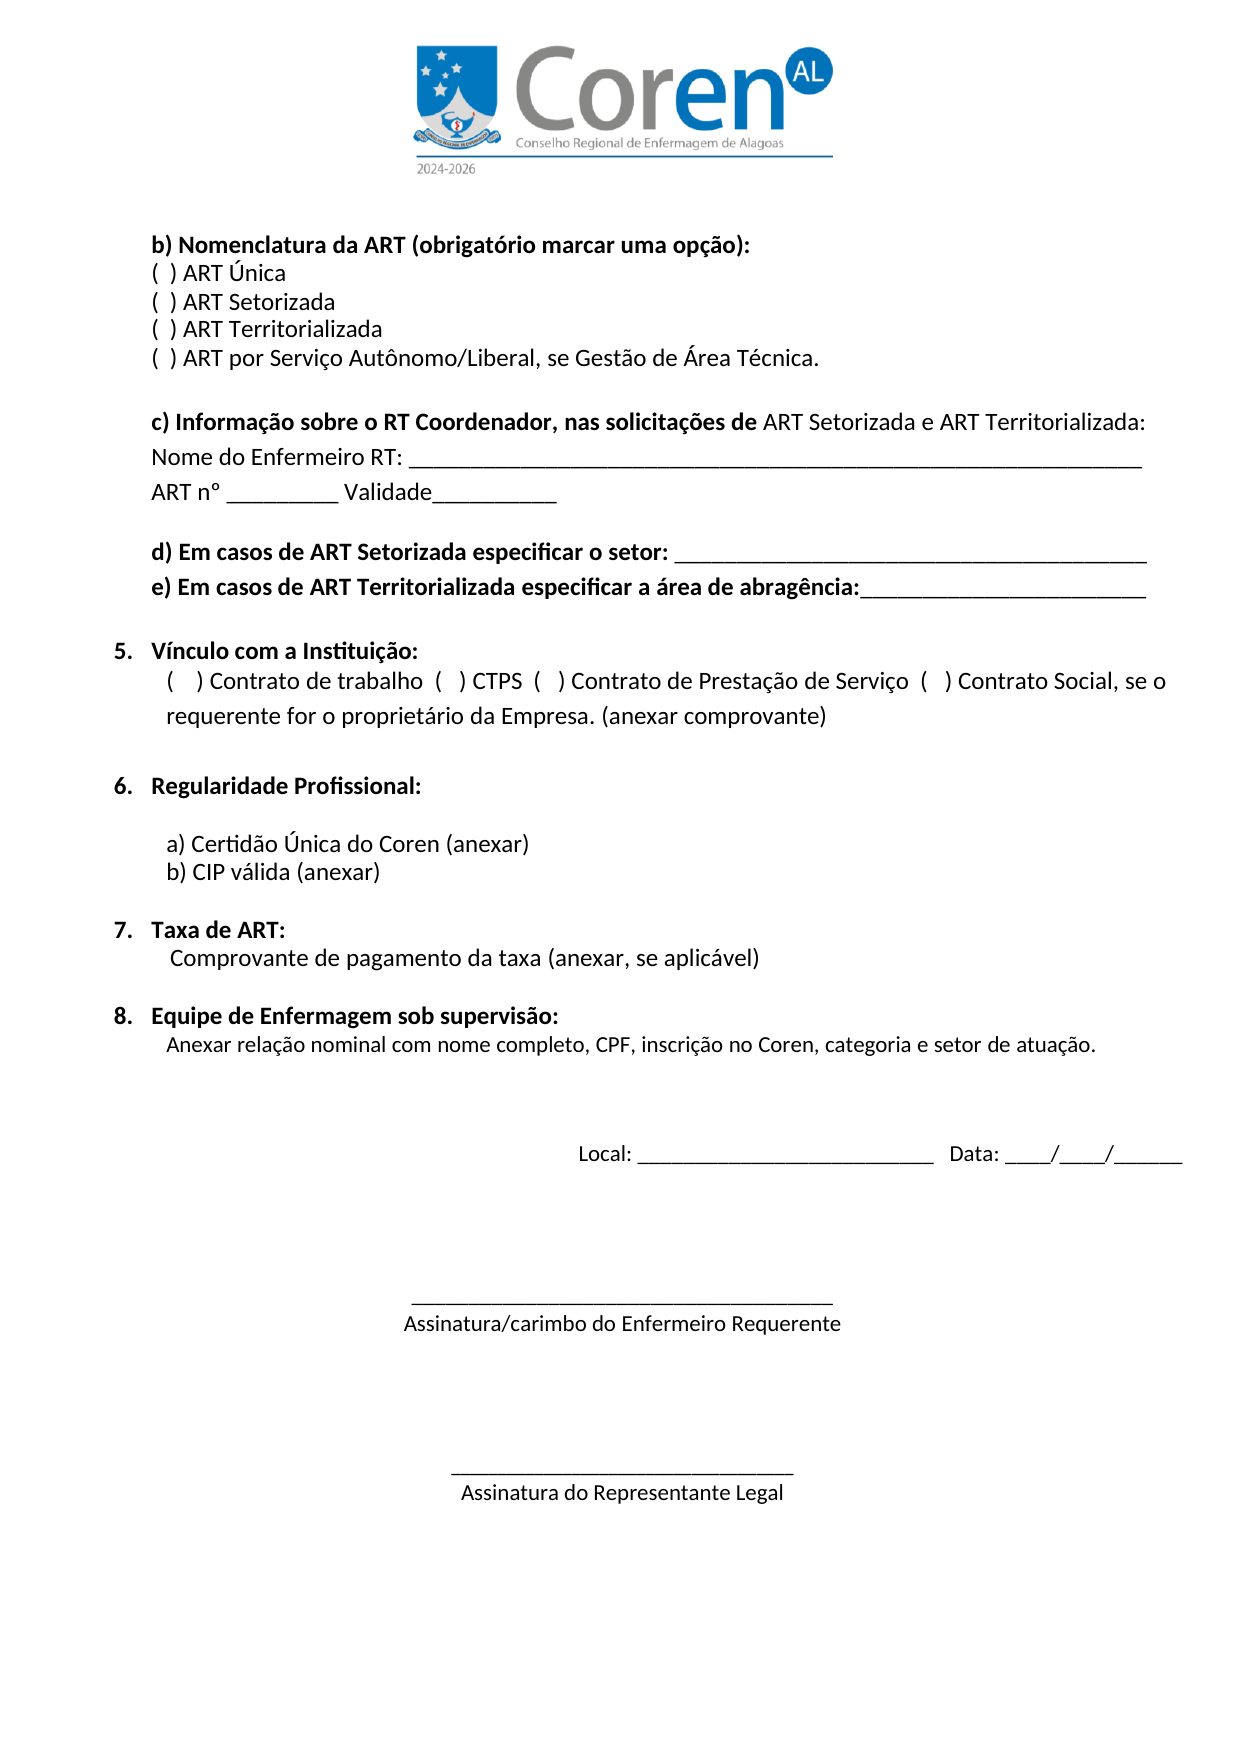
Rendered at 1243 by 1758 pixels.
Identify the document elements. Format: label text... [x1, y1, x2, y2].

text d) Em casos de ART Setorizada especificar o setor: ______________________________________ [151, 536, 1182, 566]
text ( ) ART Territorializada [136, 316, 1182, 343]
text e) Em casos de ART Territorializada especificar a área de abragência:_______________________ [151, 571, 1182, 601]
text ( ) ART Única [136, 259, 1182, 287]
picture [411, 45, 833, 174]
list ART nº _________ Validade__________ [151, 478, 1182, 506]
text Assinatura/carimbo do Enfermeiro Requerente [62, 1308, 1182, 1337]
text ( ) ART Setorizada [136, 287, 1182, 316]
list Equipe de Enfermagem sob supervisão: [114, 1002, 1182, 1030]
text b) Nomenclatura da ART (obrigatório marcar uma opção): [136, 231, 1182, 259]
text ( ) ART por Serviço Autônomo/Liberal, se Gestão de Área Técnica. [136, 343, 1182, 372]
text Anexar relação nominal com nome completo, CPF, inscrição no Coren, categoria e setor de atuação. [166, 1030, 1182, 1058]
text Local: __________________________ Data: ____/____/______ [62, 1138, 1182, 1167]
text a) Certidão Única do Coren (anexar) [166, 830, 1182, 858]
text Nome do Enfermeiro RT: ___________________________________________________________ [151, 442, 1182, 472]
text Assinatura do Representante Legal [62, 1478, 1182, 1506]
list Regularidade Profissional: [114, 772, 1182, 800]
text Comprovante de pagamento da taxa (anexar, se aplicável) [62, 944, 1182, 972]
text ( ) Contrato de trabalho ( ) CTPS ( ) Contrato de Prestação de Serviço ( ) Contrato Social, se o requerente for o proprietário da Empresa. (anexar comprovante) [166, 665, 1182, 731]
text c) Informação sobre o RT Coordenador, nas solicitações de ART Setorizada e ART Territorializada: [151, 407, 1182, 437]
text _____________________________________ [62, 1450, 1182, 1478]
text _____________________________________ [62, 1280, 1182, 1308]
text b) CIP válida (anexar) [166, 858, 1182, 886]
list Taxa de ART: [114, 916, 1182, 944]
list Vínculo com a Instituição: [114, 637, 1182, 665]
